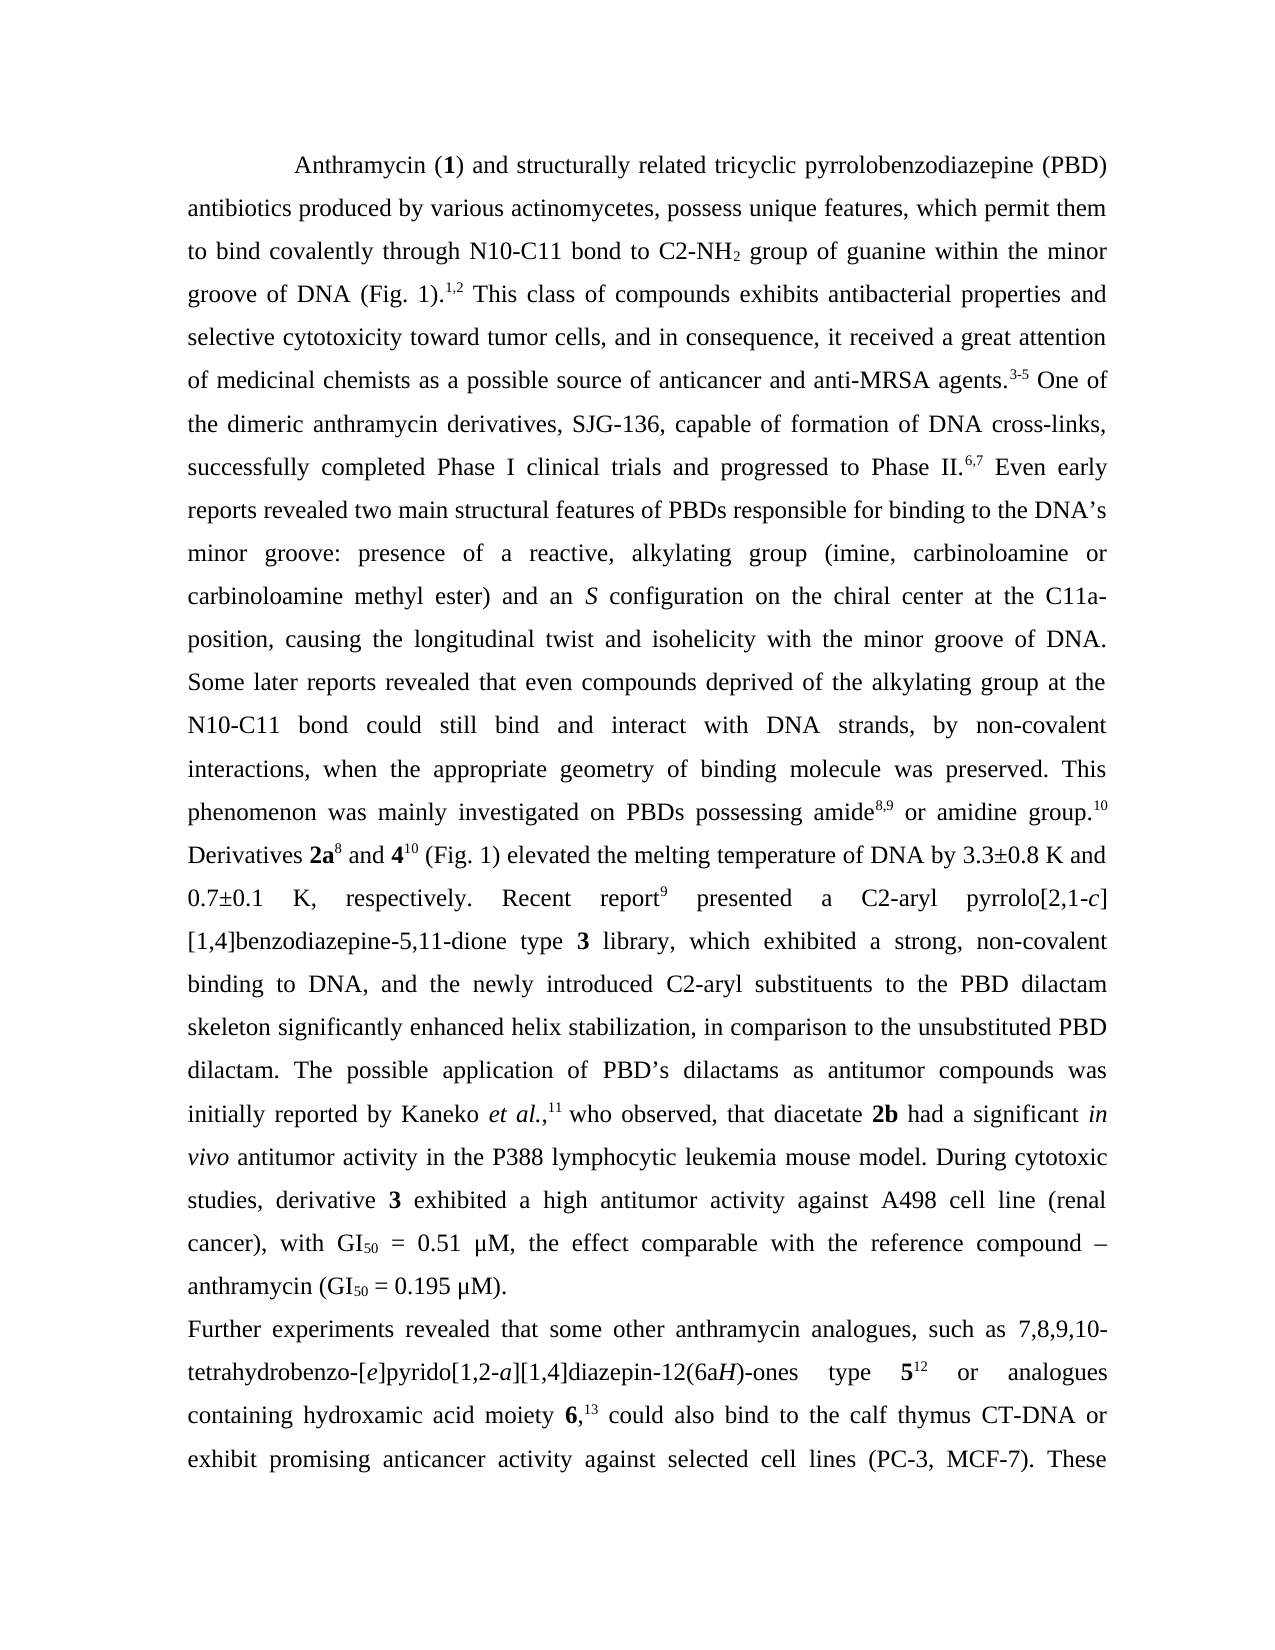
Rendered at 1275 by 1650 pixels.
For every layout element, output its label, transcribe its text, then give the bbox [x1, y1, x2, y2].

text Anthramycin (1) and structurally related tricyclic pyrrolobenzodiazepine (PBD) antibiotics produced by various actinomycetes, possess unique features, which permit them to bind covalently through N10-C11 bond to C2-NH2 group of guanine within the minor groove of DNA (Fig. 1).1,2 This class of compounds exhibits antibacterial properties and selective cytotoxicity toward tumor cells, and in consequence, it received a great attention of medicinal chemists as a possible source of anticancer and anti-MRSA agents.3-5 One of the dimeric anthramycin derivatives, SJG-136, capable of formation of DNA cross-links, successfully completed Phase I clinical trials and progressed to Phase II.6,7 Even early reports revealed two main structural features of PBDs responsible for binding to the DNA’s minor groove: presence of a reactive, alkylating group (imine, carbinoloamine or carbinoloamine methyl ester) and an S configuration on the chiral center at the C11a-position, causing the longitudinal twist and isohelicity with the minor groove of DNA. Some later reports revealed that even compounds deprived of the alkylating group at the N10-C11 bond could still bind and interact with DNA strands, by non-covalent interactions, when the appropriate geometry of binding molecule was preserved. This phenomenon was mainly investigated on PBDs possessing amide8,9 or amidine group.10 Derivatives 2a8 and 410 (Fig. 1) elevated the melting temperature of DNA by 3.3±0.8 K and 0.7±0.1 K, respectively. Recent report9 presented a C2-aryl pyrrolo[2,1-c][1,4]benzodiazepine-5,11-dione type 3 library, which exhibited a strong, non-covalent binding to DNA, and the newly introduced C2-aryl substituents to the PBD dilactam skeleton significantly enhanced helix stabilization, in comparison to the unsubstituted PBD dilactam. The possible application of PBD’s dilactams as antitumor compounds was initially reported by Kaneko et al.,11 who observed, that diacetate 2b had a significant in vivo antitumor activity in the P388 lymphocytic leukemia mouse model. During cytotoxic studies, derivative 3 exhibited a high antitumor activity against A498 cell line (renal cancer), with GI50 = 0.51 μM, the effect comparable with the reference compound – anthramycin (GI50 = 0.195 μM). [187, 150, 1107, 1300]
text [187, 1314, 1107, 1472]
